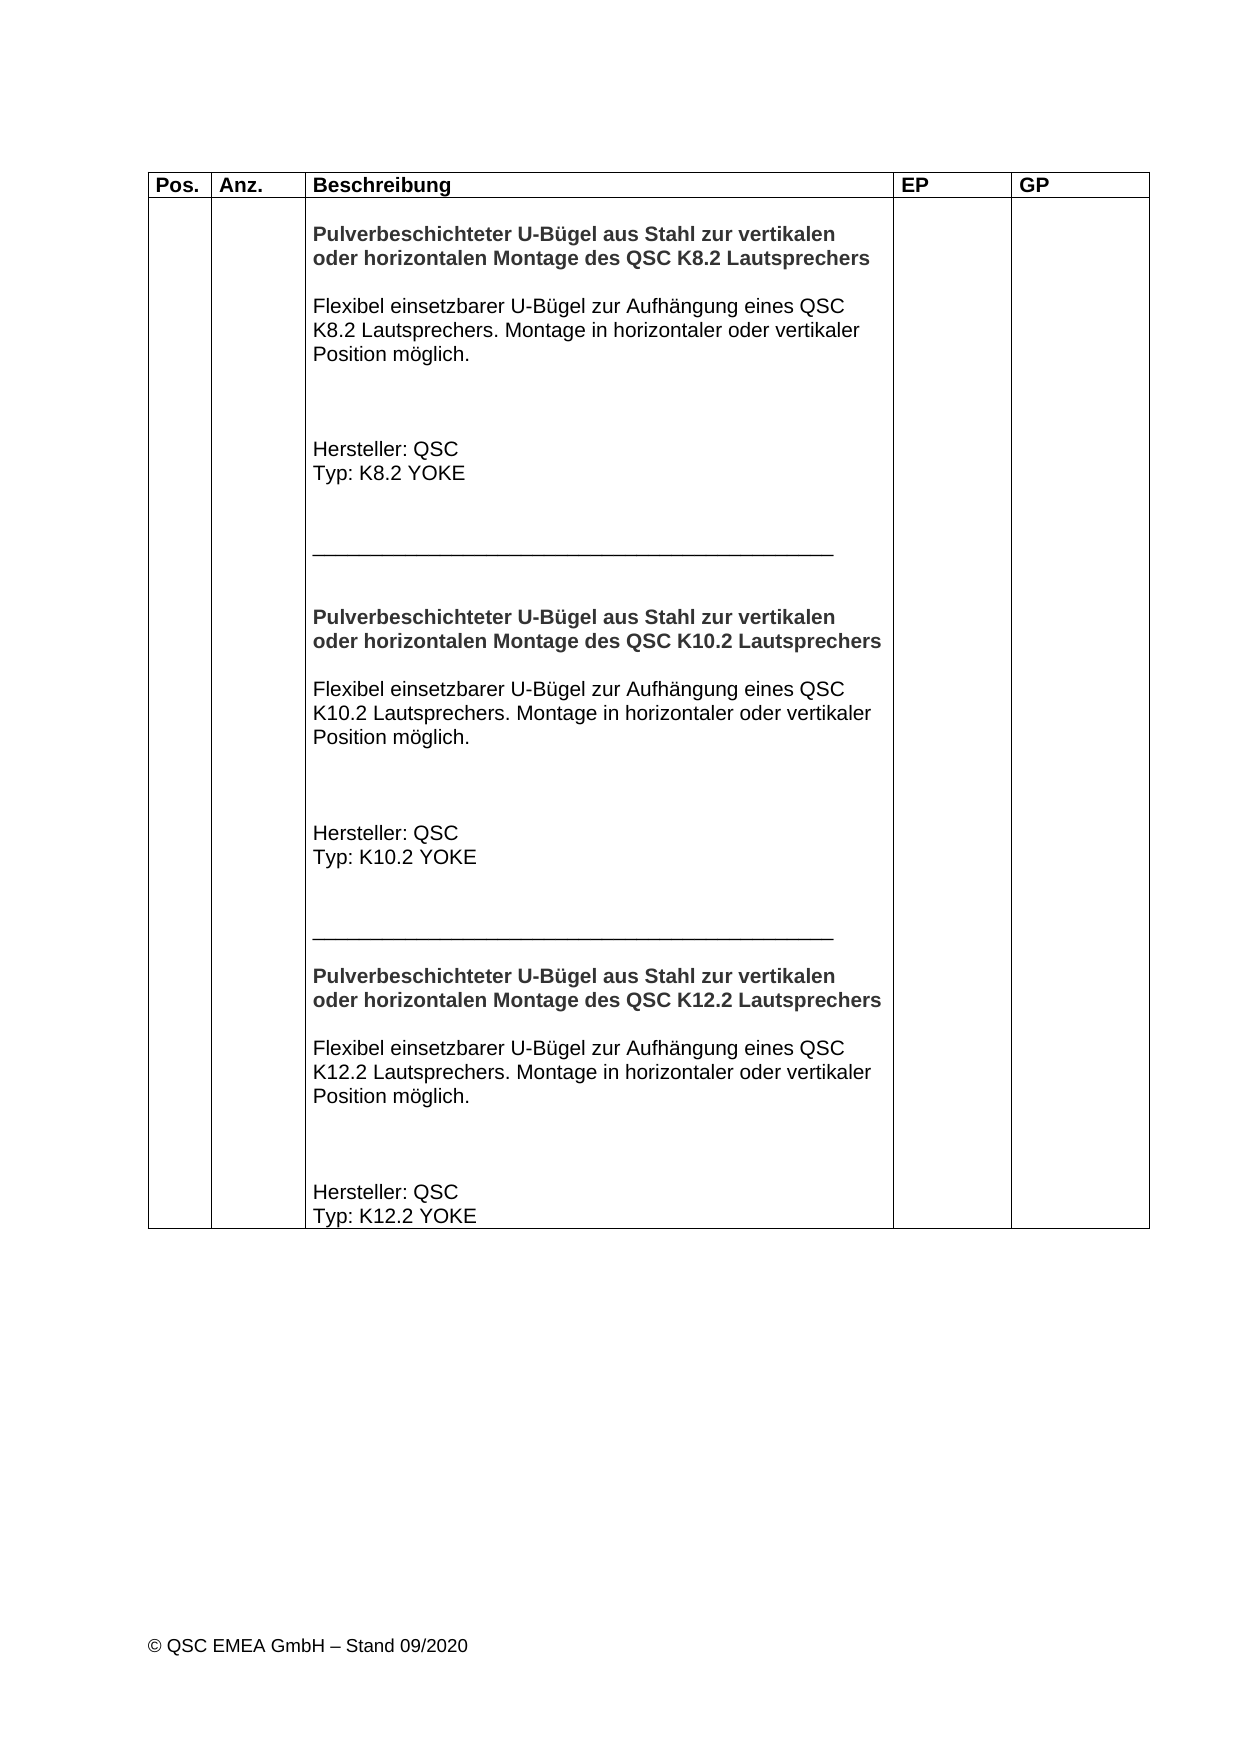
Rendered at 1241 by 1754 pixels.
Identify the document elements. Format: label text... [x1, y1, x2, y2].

table_header Pos. [149, 173, 211, 197]
table_cell [894, 198, 1011, 1228]
table_cell [1012, 198, 1149, 1228]
table_cell Pulverbeschichteter U-Bügel aus Stahl zur vertikalen oder horizontalen Montage des QSC K8.2 Lautsprechers Flexibel einsetzbarer U-Bügel zur Aufhängung eines QSC K8.2 Lautsprechers. Montage in horizontaler oder vertikaler Position möglich. Hersteller: QSC Typ: K8.2 YOKE _____________________________________________ Pulverbeschichteter U-Bügel aus Stahl zur vertikalen oder horizontalen Montage des QSC K10.2 Lautsprechers Flexibel einsetzbarer U-Bügel zur Aufhängung eines QSC K10.2 Lautsprechers. Montage in horizontaler oder vertikaler Position möglich. Hersteller: QSC Typ: K10.2 YOKE _____________________________________________ Pulverbeschichteter U-Bügel aus Stahl zur vertikalen oder horizontalen Montage des QSC K12.2 Lautsprechers Flexibel einsetzbarer U-Bügel zur Aufhängung eines QSC K12.2 Lautsprechers. Montage in horizontaler oder vertikaler Position möglich. Hersteller: QSC Typ: K12.2 YOKE [306, 198, 893, 1228]
table_cell [212, 198, 305, 1228]
table_header GP [1012, 173, 1149, 197]
table_header EP [894, 173, 1011, 197]
table_cell [149, 198, 211, 1228]
table_header Beschreibung [306, 173, 893, 197]
table_header Anz. [212, 173, 305, 197]
